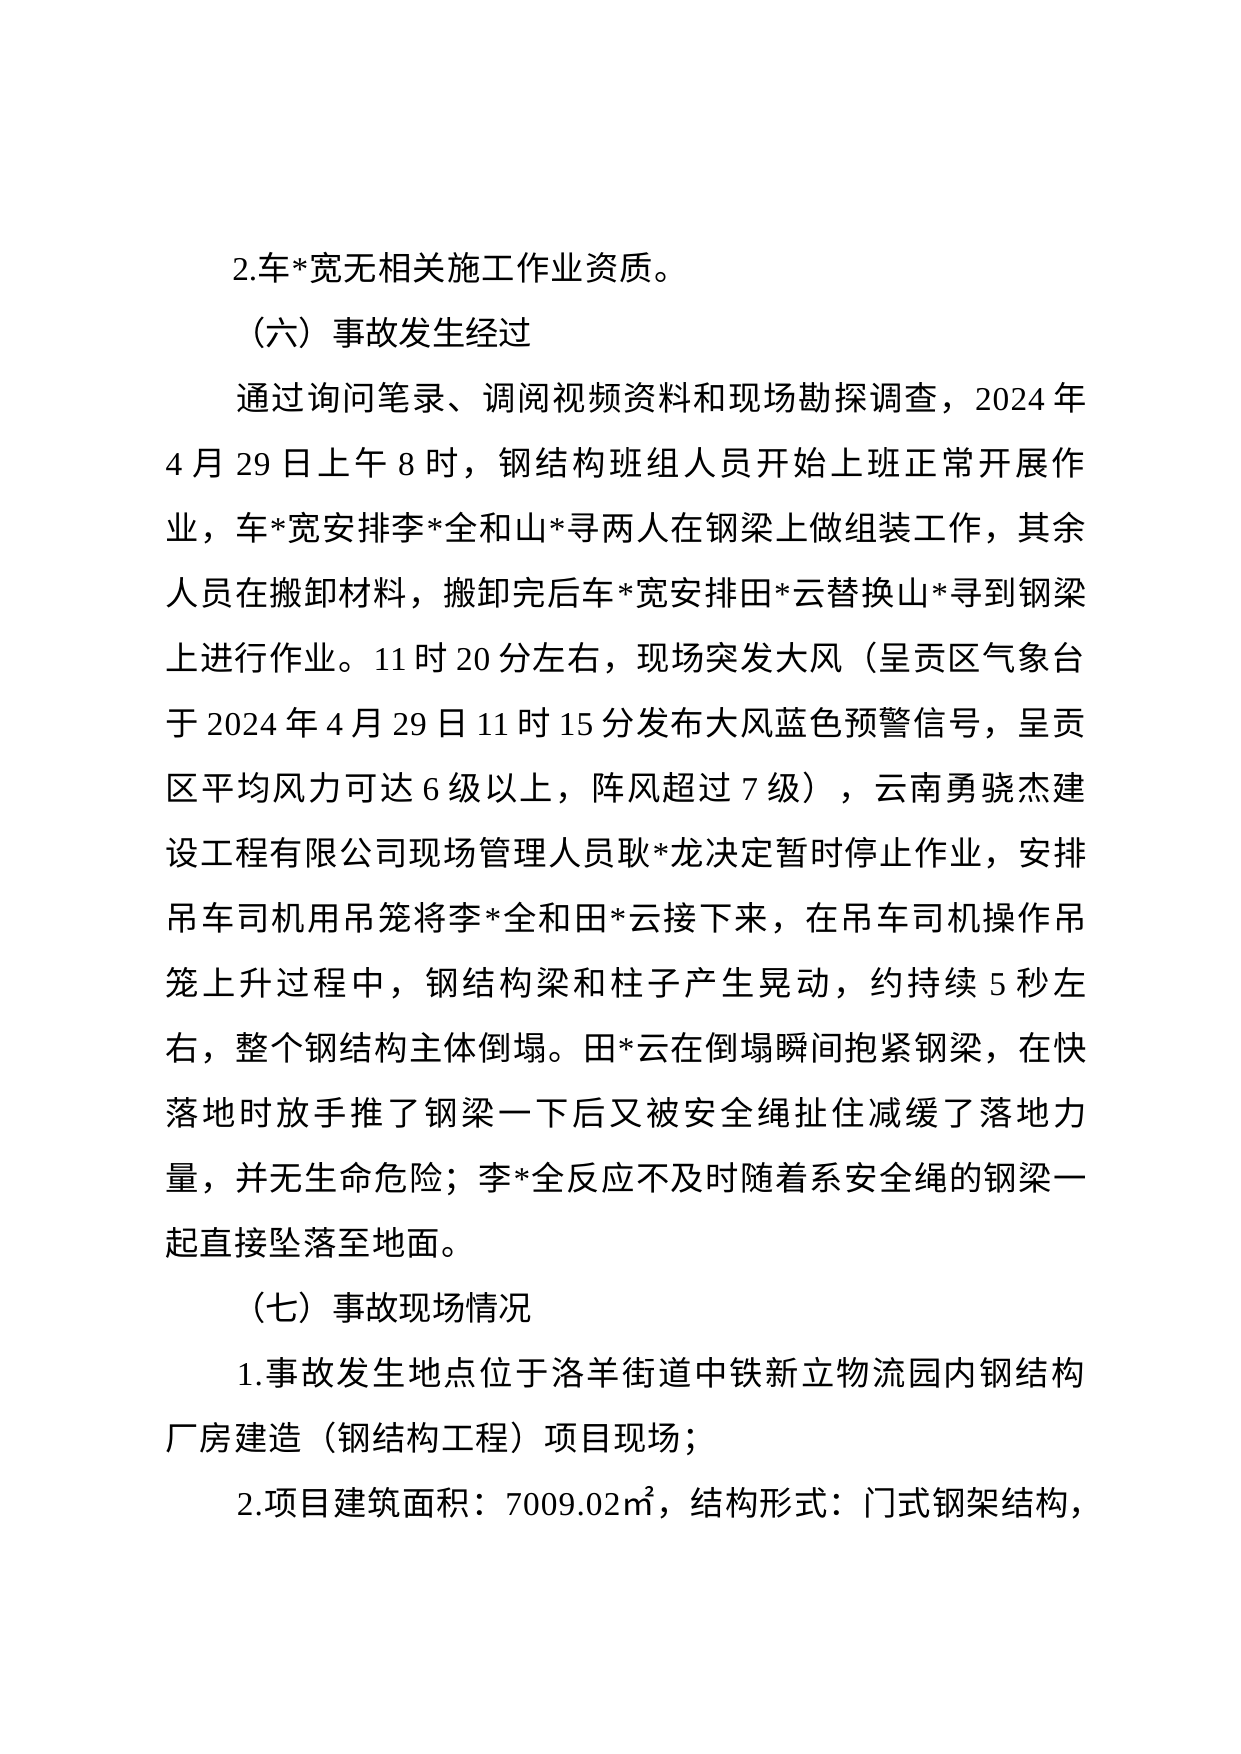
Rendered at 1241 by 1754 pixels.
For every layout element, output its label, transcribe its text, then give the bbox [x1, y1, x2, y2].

text 1.事故发生地点位于洛羊街道中铁新立物流园内钢结构厂房建造（钢结构工程）项目现场； [165, 1338, 1087, 1468]
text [165, 1468, 1087, 1533]
list 2.车*宽无相关施工作业资质。 [165, 233, 1087, 298]
list （六）事故发生经过 [165, 298, 1087, 363]
text 通过询问笔录、调阅视频资料和现场勘探调查，2024年4月29日上午8时，钢结构班组人员开始上班正常开展作业，车*宽安排李*全和山*寻两人在钢梁上做组装工作，其余人员在搬卸材料，搬卸完后车*宽安排田*云替换山*寻到钢梁上进行作业。11时20分左右，现场突发大风（呈贡区气象台于2024年4月29日11时15分发布大风蓝色预警信号，呈贡区平均风力可达6级以上，阵风超过7级），云南勇骁杰建设工程有限公司现场管理人员耿*龙决定暂时停止作业，安排吊车司机用吊笼将李*全和田*云接下来，在吊车司机操作吊笼上升过程中，钢结构梁和柱子产生晃动，约持续5秒左右，整个钢结构主体倒塌。田*云在倒塌瞬间抱紧钢梁，在快落地时放手推了钢梁一下后又被安全绳扯住减缓了落地力量，并无生命危险；李*全反应不及时随着系安全绳的钢梁一起直接坠落至地面。 [165, 363, 1087, 1273]
list （七）事故现场情况 [165, 1273, 1087, 1338]
